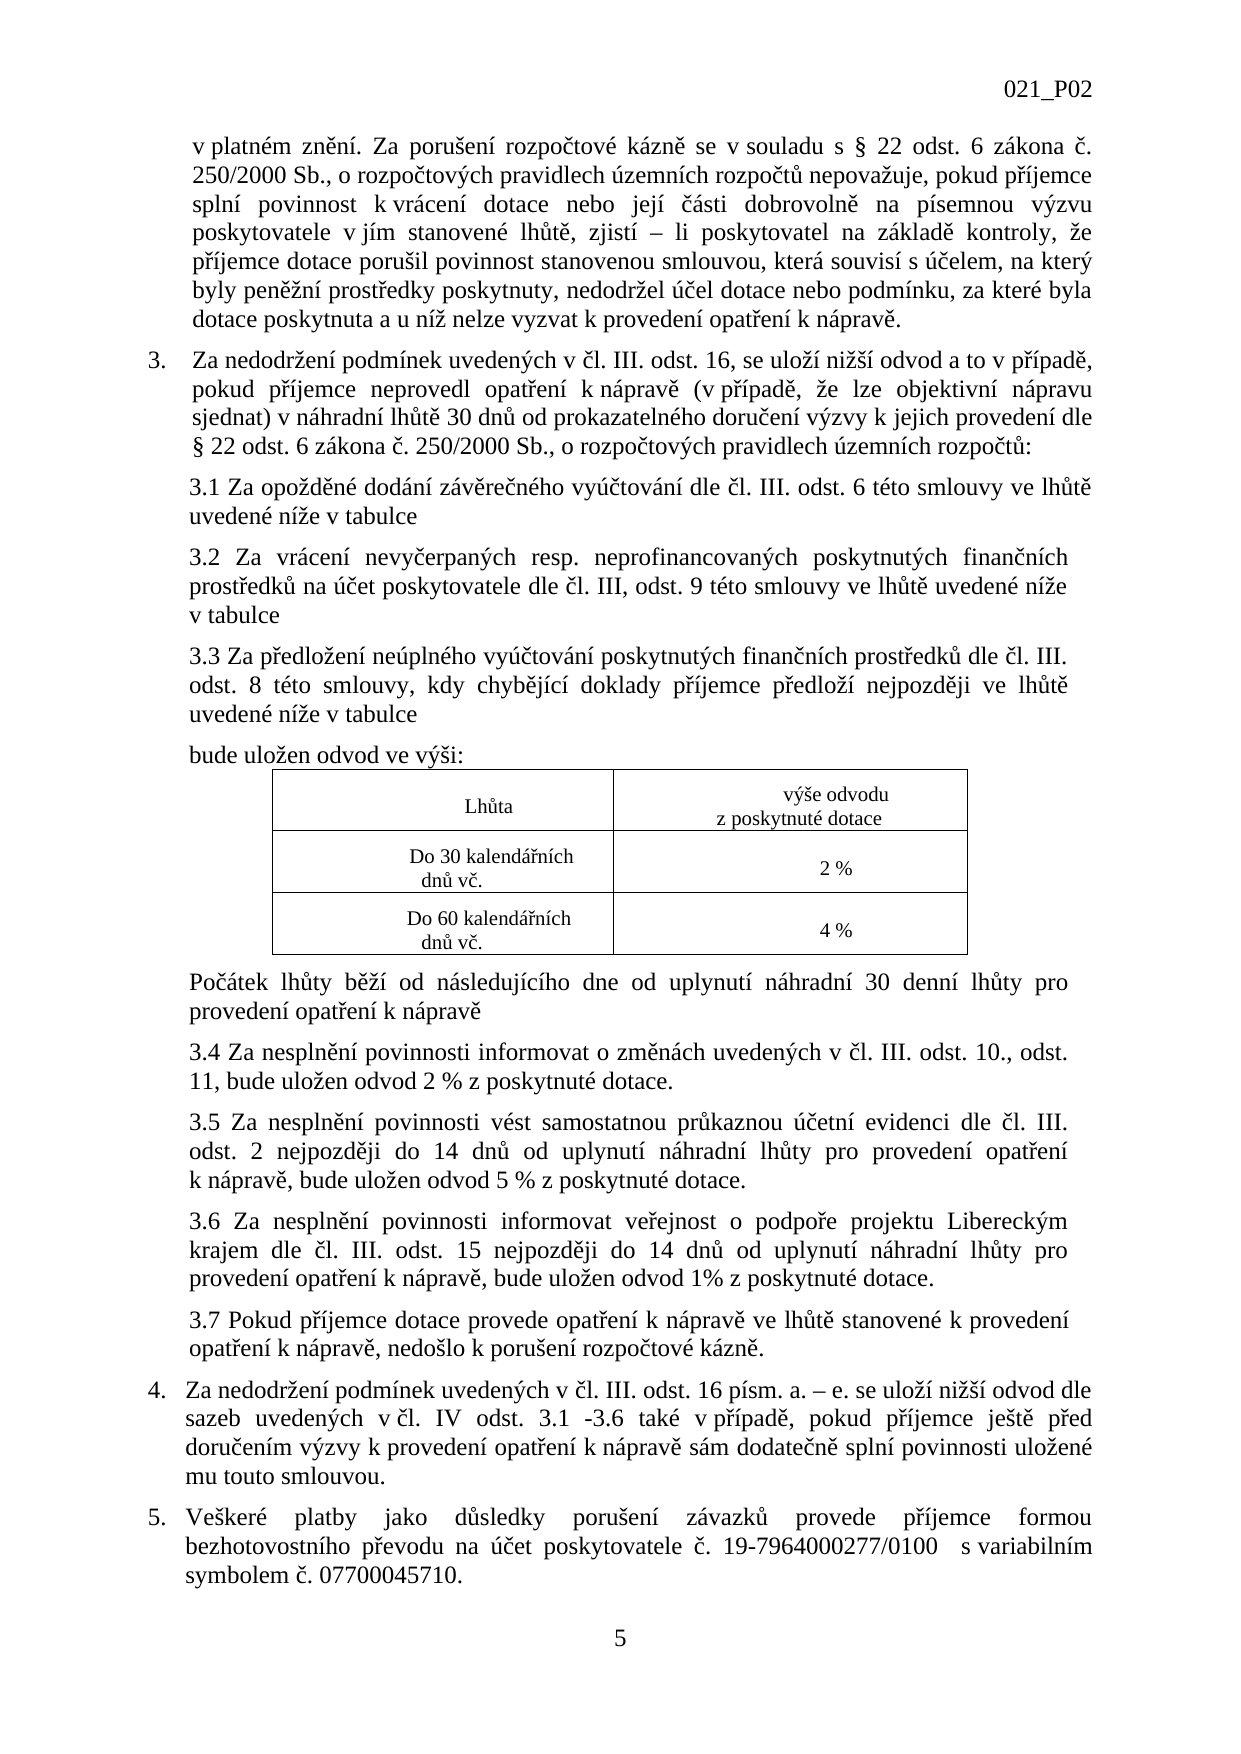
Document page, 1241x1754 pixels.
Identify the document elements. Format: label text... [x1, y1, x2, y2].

list Za nedodržení podmínek uvedených v čl. III. odst. 16, se uloží nižší odvod a to v případě, pokud příjemce neprovedl opatření k nápravě (v případě, že lze objektivní nápravu sjednat) v náhradní lhůtě 30 dnů od prokazatelného doručení výzvy k jejich provedení dle § 22 odst. 6 zákona č. 250/2000 Sb., o rozpočtových pravidlech územních rozpočtů: [148, 345, 1093, 460]
text 3.3 Za předložení neúplného vyúčtování poskytnutých finančních prostředků dle čl. III. odst. 8 této smlouvy, kdy chybějící doklady příjemce předloží nejpozději ve lhůtě uvedené níže v tabulce [189, 641, 1069, 727]
text Počátek lhůty běží od následujícího dne od uplynutí náhradní 30 denní lhůty pro provedení opatření k nápravě [189, 967, 1069, 1025]
text bude uložen odvod ve výši: [189, 740, 1069, 769]
table_cell 2 % [614, 831, 967, 892]
text 3.1 Za opožděné dodání závěrečného vyúčtování dle čl. III. odst. 6 této smlouvy ve lhůtě uvedené níže v tabulce [189, 472, 1093, 530]
table_cell Do 30 kalendářních dnů vč. [273, 831, 613, 892]
table_cell Do 60 kalendářních dnů vč. [273, 893, 613, 954]
text 3.4 Za nesplnění povinnosti informovat o změnách uvedených v čl. III. odst. 10., odst. 11, bude uložen odvod 2 % z poskytnuté dotace. [189, 1037, 1069, 1095]
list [148, 131, 1093, 332]
table_header výše odvodu z poskytnuté dotace [614, 770, 967, 830]
text 3.6 Za nesplnění povinnosti informovat veřejnost o podpoře projektu Libereckým krajem dle čl. III. odst. 15 nejpozději do 14 dnů od uplynutí náhradní lhůty pro provedení opatření k nápravě, bude uložen odvod 1% z poskytnuté dotace. [189, 1206, 1069, 1292]
list Za nedodržení podmínek uvedených v čl. III. odst. 16 písm. a. – e. se uloží nižší odvod dle sazeb uvedených v čl. IV odst. 3.1 -3.6 také v případě, pokud příjemce ještě před doručením výzvy k provedení opatření k nápravě sám dodatečně splní povinnosti uložené mu touto smlouvou. [148, 1375, 1093, 1490]
text 3.5 Za nesplnění povinnosti vést samostatnou průkaznou účetní evidenci dle čl. III. odst. 2 nejpozději do 14 dnů od uplynutí náhradní lhůty pro provedení opatření k nápravě, bude uložen odvod 5 % z poskytnuté dotace. [189, 1107, 1069, 1193]
text 3.2 Za vrácení nevyčerpaných resp. neprofinancovaných poskytnutých finančních prostředků na účet poskytovatele dle čl. III, odst. 9 této smlouvy ve lhůtě uvedené níže v tabulce [189, 542, 1069, 629]
list Veškeré platby jako důsledky porušení závazků provede příjemce formou bezhotovostního převodu na účet poskytovatele č. 19-7964000277/0100 s variabilním symbolem č. 07700045710. [148, 1502, 1093, 1588]
text 3.7 Pokud příjemce dotace provede opatření k nápravě ve lhůtě stanovené k provedení opatření k nápravě, nedošlo k porušení rozpočtové kázně. [189, 1305, 1069, 1362]
table_cell 4 % [614, 893, 967, 954]
table_header Lhůta [273, 770, 613, 830]
